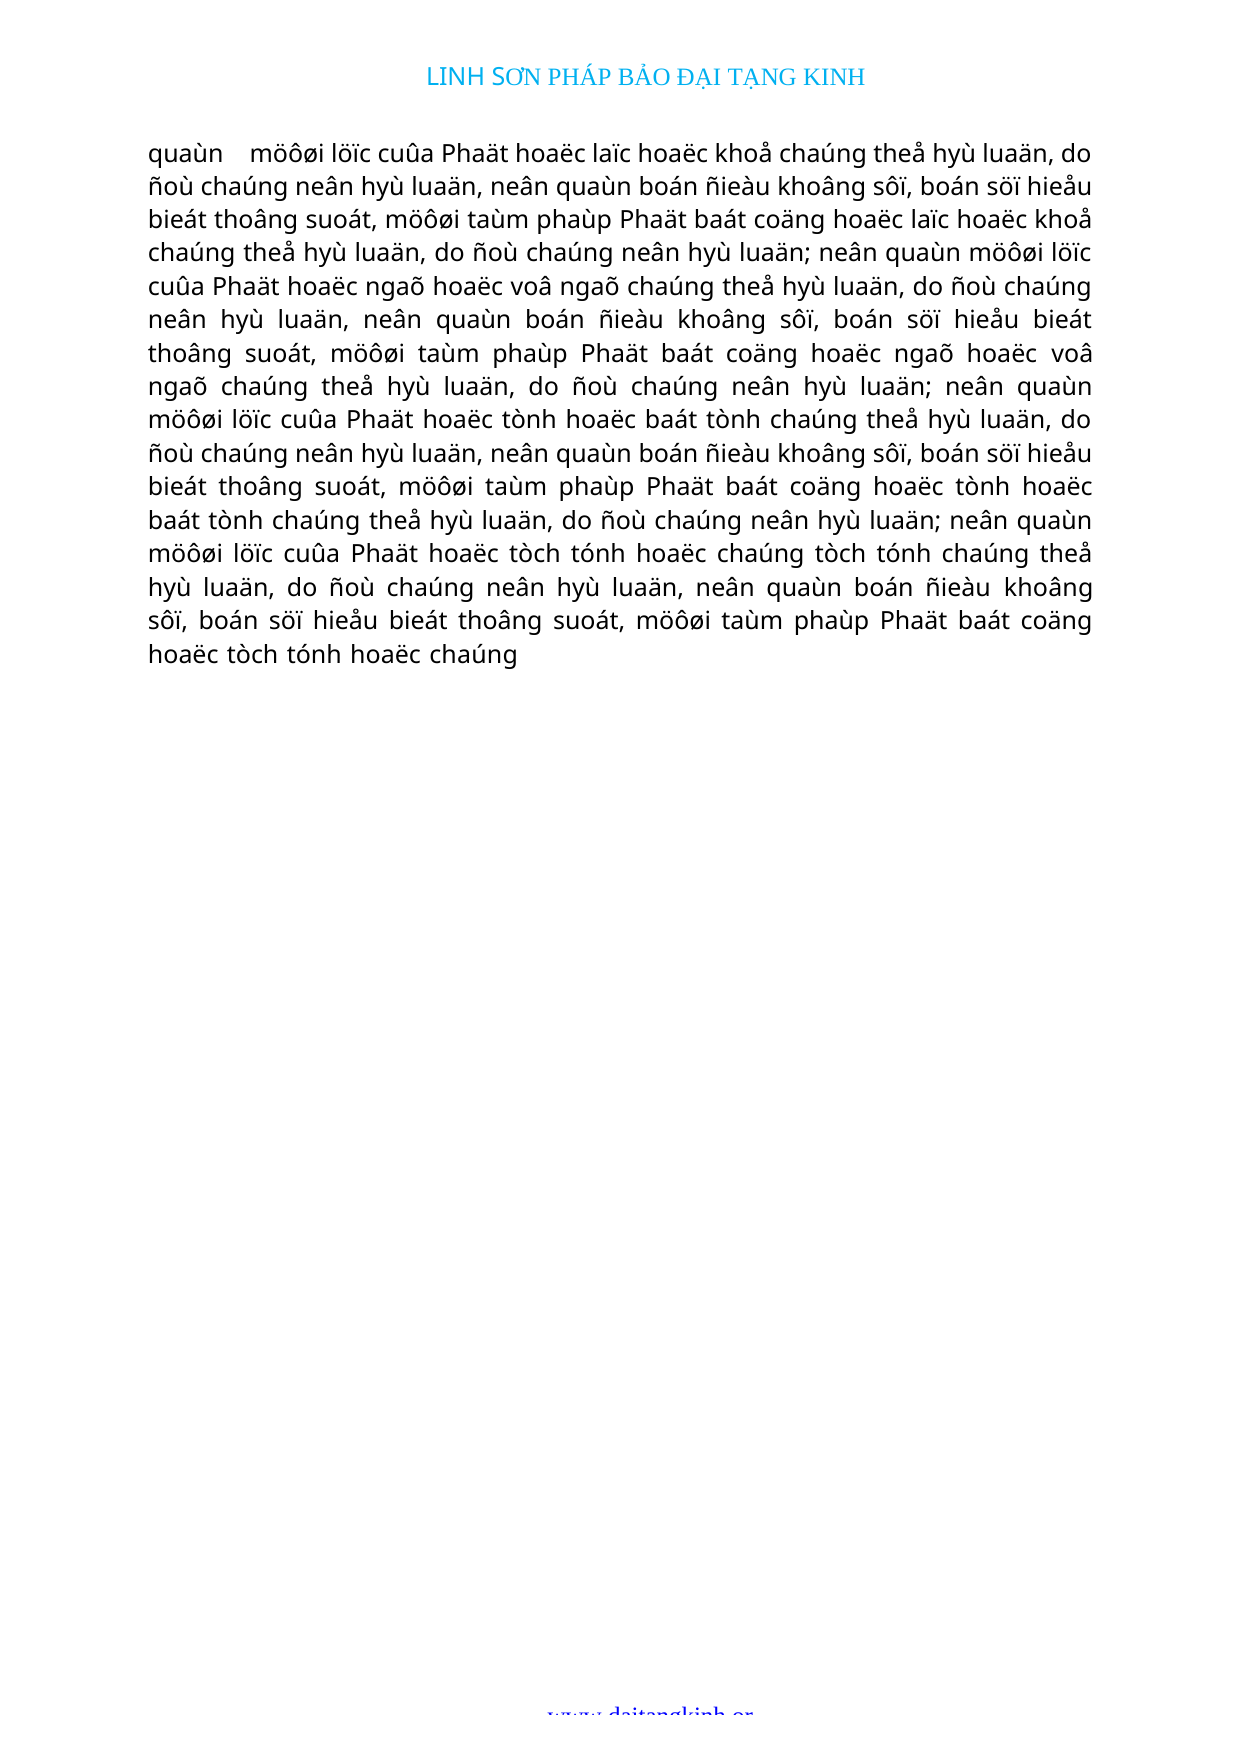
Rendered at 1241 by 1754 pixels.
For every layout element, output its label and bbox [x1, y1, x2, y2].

text [148, 135, 1093, 670]
